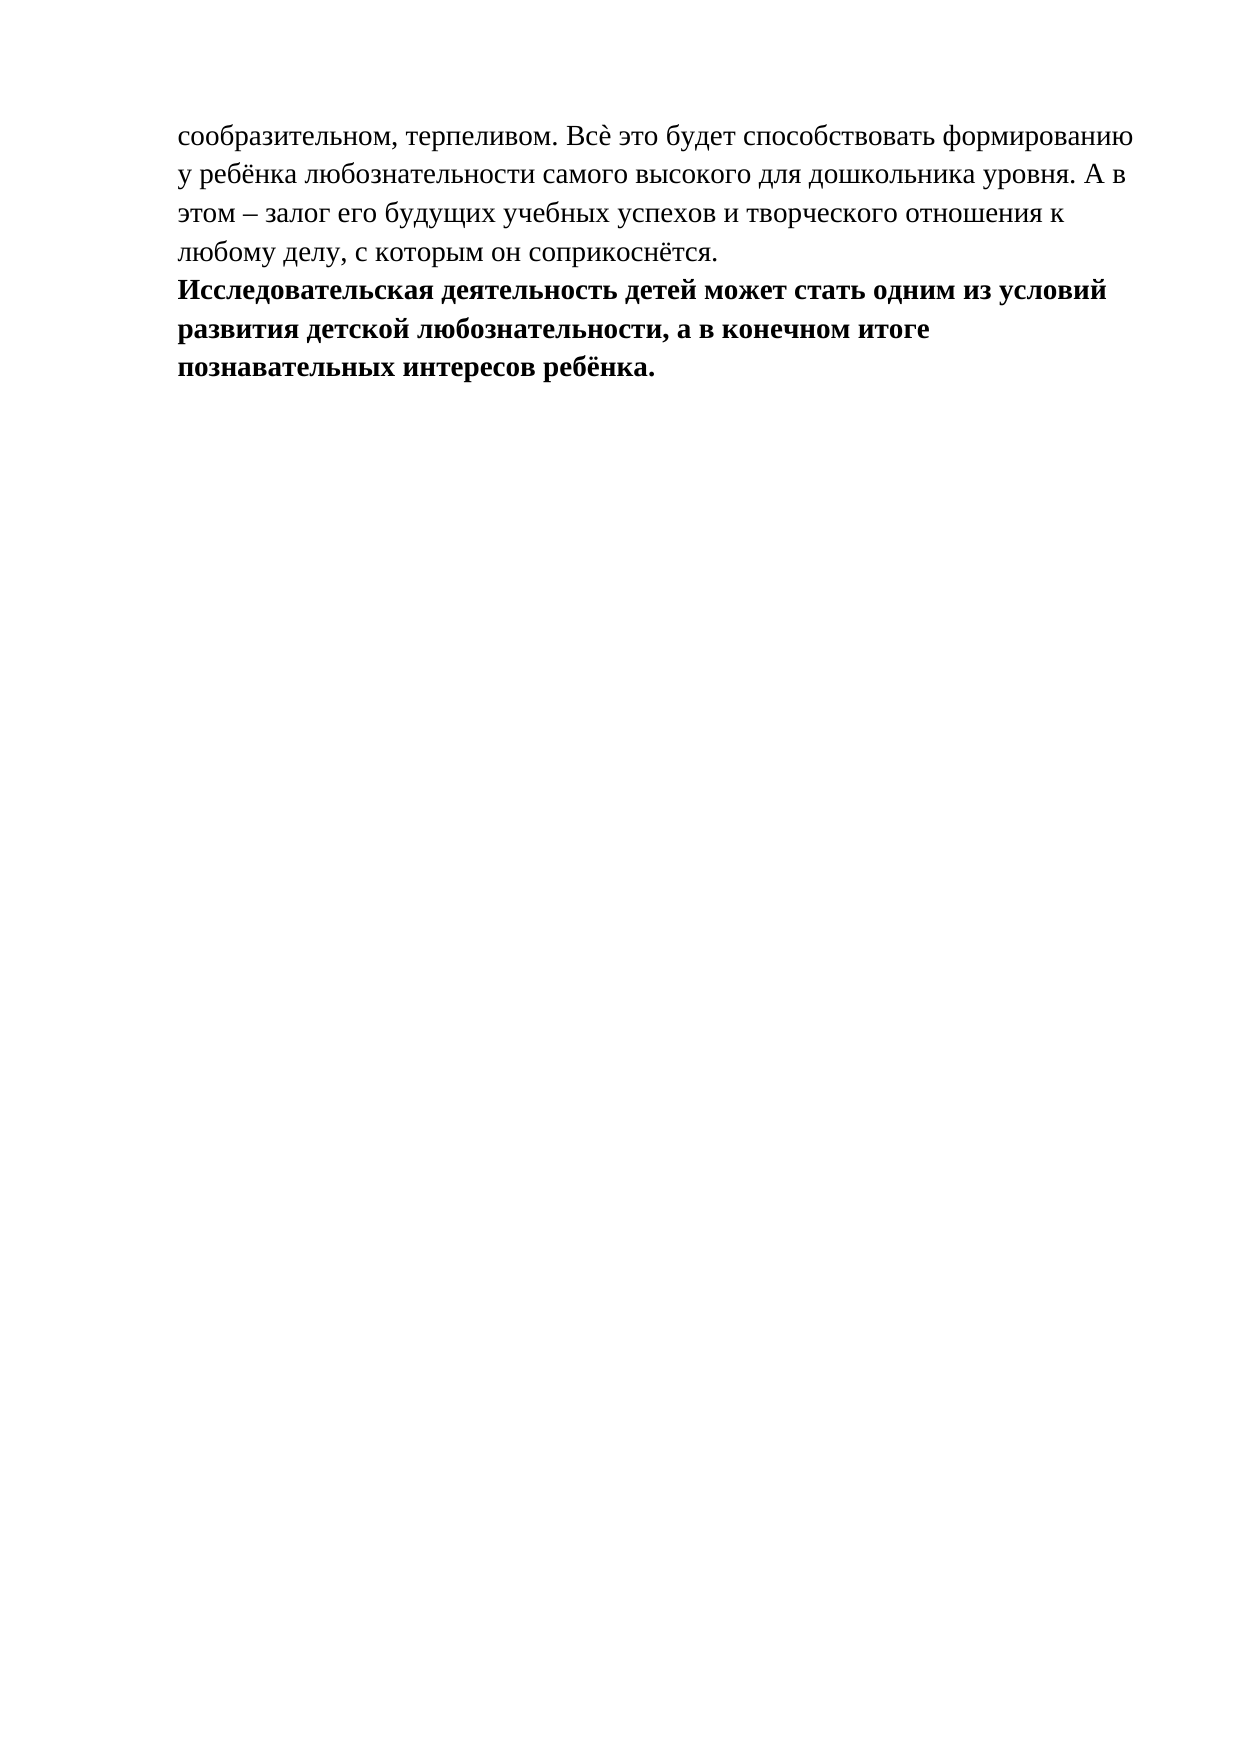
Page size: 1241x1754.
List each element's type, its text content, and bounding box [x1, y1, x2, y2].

text любому делу, с которым он соприкоснётся. [177, 234, 1152, 267]
text у ребёнка любознательности самого высокого для дошкольника уровня. А в [177, 157, 1152, 190]
text сообразительном, терпеливом. Всѐ это будет способствовать формированию [177, 118, 1152, 152]
text Исследовательская деятельность детей может стать одним из условий [177, 272, 1152, 306]
text развития детской любознательности, а в конечном итоге [177, 311, 1152, 344]
text этом – залог его будущих учебных успехов и творческого отношения к [177, 195, 1152, 229]
text познавательных интересов ребёнка. [177, 349, 1152, 383]
